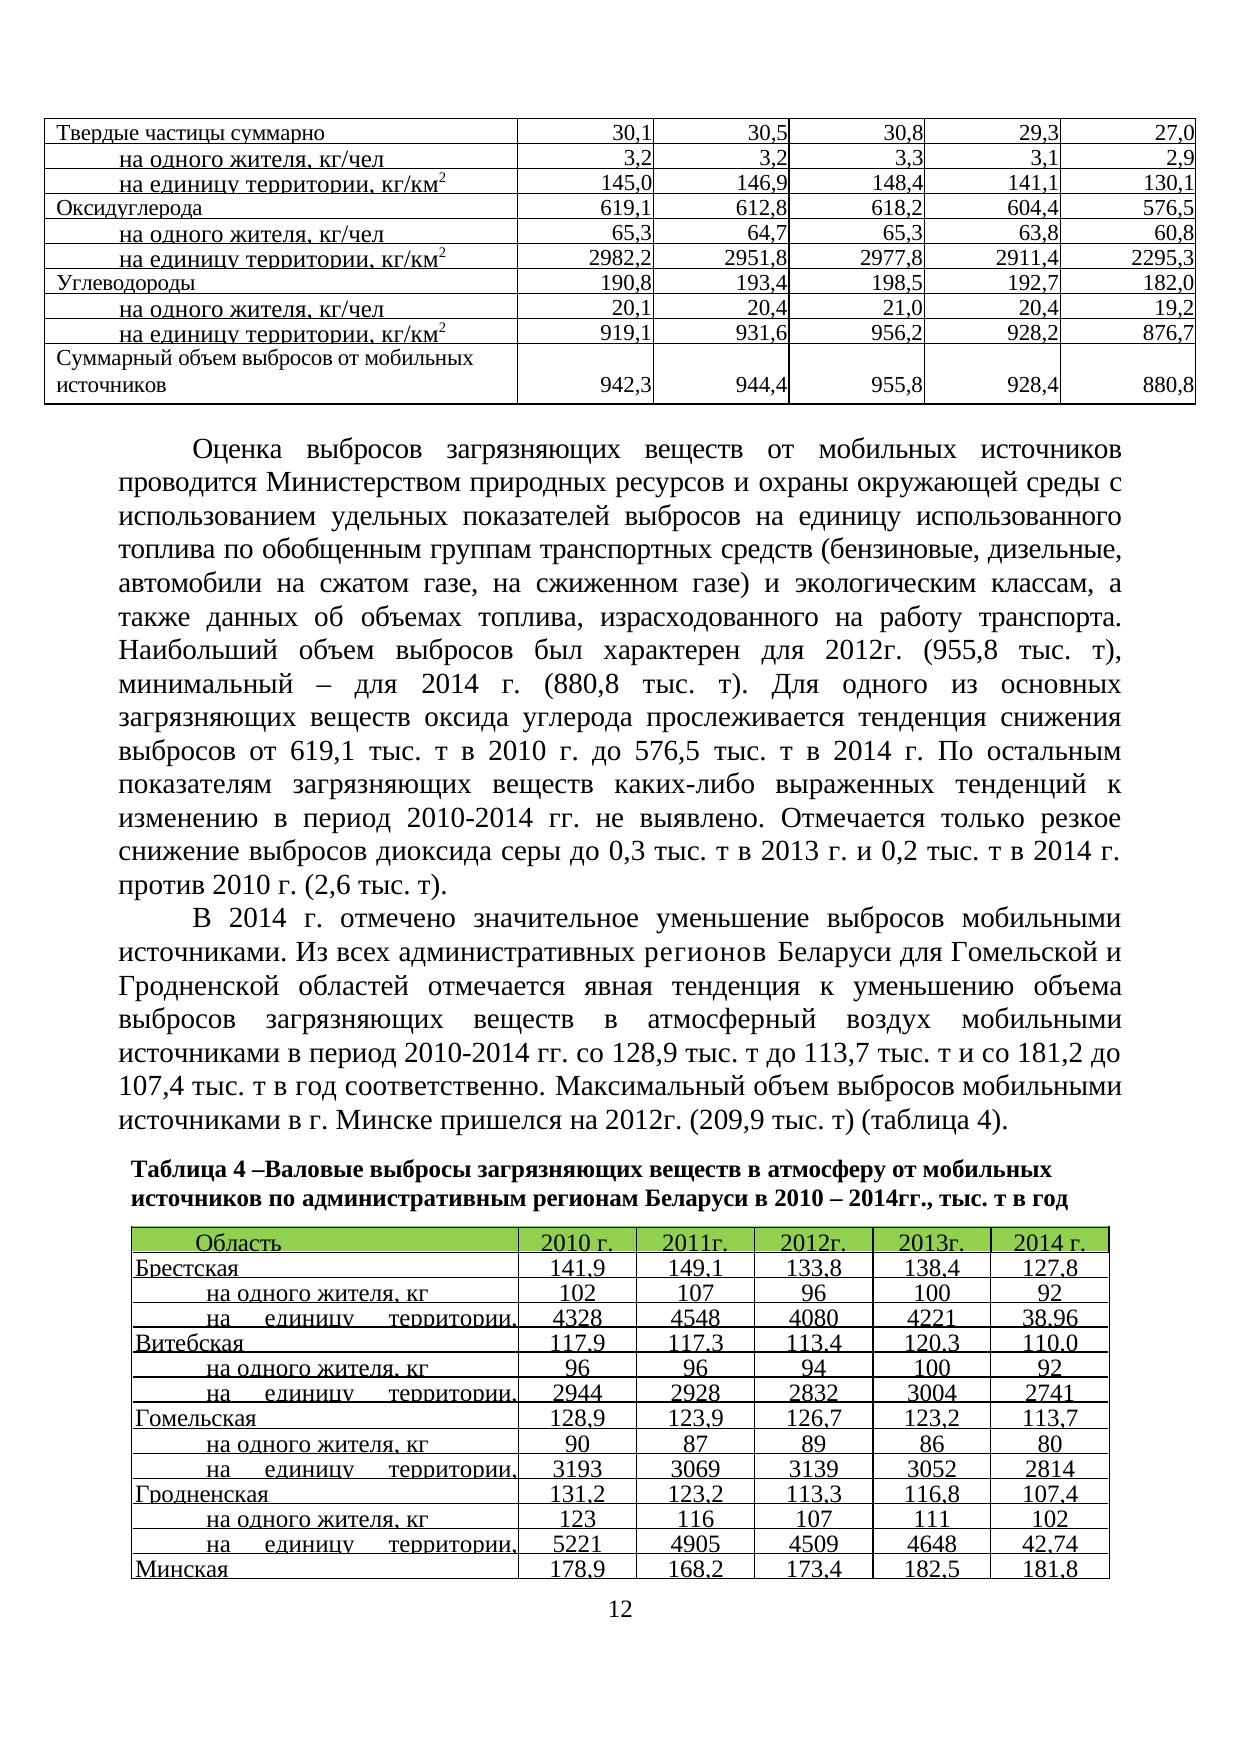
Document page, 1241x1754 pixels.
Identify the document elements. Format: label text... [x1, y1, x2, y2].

table_cell 90 [519, 1429, 636, 1453]
table_cell 3,2 [654, 144, 788, 168]
table_cell Минская [132, 1554, 518, 1578]
table_cell 3052 [874, 1454, 990, 1478]
table_cell 116,8 [874, 1479, 990, 1503]
table_cell 131,2 [519, 1479, 636, 1503]
table_cell 618,2 [790, 194, 924, 218]
table_cell 149,1 [637, 1253, 754, 1276]
table_cell 2977,8 [790, 244, 924, 268]
table_cell 141,1 [925, 169, 1060, 193]
table_cell 19,2 [1061, 294, 1195, 318]
table_cell 4905 [637, 1529, 754, 1553]
table_cell Оксидуглерода [45, 194, 517, 218]
table_cell на одного жителя, кг [132, 1429, 518, 1453]
table_cell 3,2 [518, 144, 653, 168]
table_cell 30,8 [790, 119, 924, 143]
table_cell 113,7 [991, 1401, 1109, 1428]
table_cell 168,2 [637, 1554, 754, 1578]
table_cell 2982,2 [518, 244, 653, 268]
table_cell 102 [519, 1278, 636, 1301]
table_cell 146,9 [654, 169, 788, 193]
table_cell 2832 [755, 1378, 872, 1401]
table_cell 27,0 [1061, 119, 1195, 143]
table_cell Гомельская [132, 1402, 518, 1428]
table_cell 190,8 [518, 269, 653, 293]
table_cell 113,4 [755, 1328, 872, 1351]
table_cell 4221 [874, 1303, 990, 1326]
table_cell 116 [637, 1504, 754, 1528]
table_cell 944,4 [654, 344, 788, 403]
table_cell 80 [991, 1428, 1109, 1453]
table_cell на одного жителя, кг/чел [45, 144, 517, 168]
table_cell 192,7 [925, 269, 1060, 293]
table_cell 4080 [755, 1303, 872, 1326]
table_cell 92 [991, 1351, 1109, 1376]
table_cell на единицу территории, кг/км2 [132, 1303, 518, 1326]
table_cell 173,4 [755, 1554, 872, 1578]
text Таблица 4 –Валовые выбросы загрязняющих веществ в атмосферу от мобильных источников по административным регионам Беларуси в 2010 – 2014гг., тыс. т в год [131, 1154, 1107, 1212]
table_cell 65,3 [518, 219, 653, 243]
table_header 2013г. [874, 1228, 990, 1251]
table_cell 2,9 [1061, 144, 1195, 168]
table_header 2014 г. [992, 1228, 1108, 1251]
table_cell 2928 [637, 1378, 754, 1401]
table_cell 128,9 [519, 1403, 636, 1428]
table_cell 92 [991, 1276, 1109, 1301]
table_cell 198,5 [790, 269, 924, 293]
table_cell 956,2 [790, 319, 924, 343]
table_cell 20,1 [518, 294, 653, 318]
table_cell 64,7 [654, 219, 788, 243]
table_cell 193,4 [654, 269, 788, 293]
table_cell на одного жителя, кг [132, 1352, 518, 1376]
table_cell 42,74 [991, 1528, 1109, 1553]
table_cell 2911,4 [925, 244, 1060, 268]
table_cell на одного жителя, кг [132, 1278, 518, 1301]
table_cell на единицу территории, кг/км2 [45, 169, 517, 193]
table_cell 182,0 [1061, 269, 1195, 293]
table_cell 111 [874, 1504, 990, 1528]
table_cell 133,8 [755, 1253, 872, 1276]
table_cell 94 [755, 1353, 872, 1376]
table_cell 96 [637, 1353, 754, 1376]
table_cell 145,0 [518, 169, 653, 193]
table_cell 181,8 [991, 1553, 1109, 1578]
table_cell 21,0 [790, 294, 924, 318]
table_header Область [132, 1228, 518, 1251]
table_cell 123,2 [637, 1479, 754, 1503]
table_cell 3,3 [790, 144, 924, 168]
table_cell Гродненская [132, 1479, 518, 1503]
table_cell 110,0 [991, 1326, 1109, 1351]
table_cell на единицу территории, кг/км2 [132, 1377, 518, 1401]
table_cell на единицу территории, кг/км2 [45, 319, 517, 343]
table_cell 100 [874, 1353, 990, 1376]
table_cell на единицу территории, кг/км2 [45, 244, 517, 268]
table_cell на одного жителя, кг/чел [45, 294, 517, 318]
table_header 2011г. [637, 1228, 754, 1251]
table_cell 126,7 [755, 1403, 872, 1428]
table_cell 96 [519, 1353, 636, 1376]
table_cell 138,4 [874, 1253, 990, 1276]
table_cell 38,96 [991, 1301, 1109, 1326]
table_cell 102 [991, 1503, 1109, 1528]
table_cell 4548 [637, 1303, 754, 1326]
table_cell 123,2 [874, 1403, 990, 1428]
table_header 2010 г. [519, 1228, 636, 1251]
table_cell 141,9 [519, 1253, 636, 1276]
table_cell Витебская [132, 1327, 518, 1351]
table_cell Углеводороды [45, 269, 517, 293]
table_cell 876,7 [1061, 319, 1195, 343]
table_cell на единицу территории, кг/км2 [132, 1454, 518, 1478]
table_cell 107,4 [991, 1478, 1109, 1503]
table_cell 65,3 [790, 219, 924, 243]
table_cell 4648 [874, 1529, 990, 1553]
text В 2014 г. отмечено значительное уменьшение выбросов мобильными источниками. Из всех административных регионов Беларуси для Гомельской и Гродненской областей отмечается явная тенденция к уменьшению объема выбросов загрязняющих веществ в атмосферный воздух мобильными источниками в период 2010-2014 гг. со 128,9 тыс. т до 113,7 тыс. т и со 181,2 до 107,4 тыс. т в год соответственно. Максимальный объем выбросов мобильными источниками в г. Минске пришелся на 2012г. (209,9 тыс. т) (таблица 4). [118, 901, 1122, 1135]
text Оценка выбросов загрязняющих веществ от мобильных источников проводится Министерством природных ресурсов и охраны окружающей среды с использованием удельных показателей выбросов на единицу использованного топлива по обобщенным группам транспортных средств (бензиновые, дизельные, автомобили на сжатом газе, на сжиженном газе) и экологическим классам, а также данных об объемах топлива, израсходованного на работу транспорта. Наибольший объем выбросов был характерен для 2012г. (955,8 тыс. т), минимальный – для 2014 г. (880,8 тыс. т). Для одного из основных загрязняющих веществ оксида углерода прослеживается тенденция снижения выбросов от 619,1 тыс. т в 2010 г. до 576,5 тыс. т в 2014 г. По остальным показателям загрязняющих веществ каких-либо выраженных тенденций к изменению в период 2010-2014 гг. не выявлено. Отмечается только резкое снижение выбросов диоксида серы до 0,3 тыс. т в 2013 г. и 0,2 тыс. т в 2014 г. против 2010 г. (2,6 тыс. т). [118, 431, 1122, 901]
table_cell 928,4 [925, 344, 1060, 403]
table_cell на одного жителя, кг [132, 1504, 518, 1528]
table_cell 880,8 [1061, 344, 1195, 403]
table_cell 2295,3 [1061, 244, 1195, 268]
table_cell Суммарный объем выбросов от мобильных источников [45, 344, 517, 403]
table_cell 3069 [637, 1454, 754, 1478]
table_cell 89 [755, 1429, 872, 1453]
table_cell 4509 [755, 1529, 872, 1553]
table_cell 4328 [519, 1303, 636, 1326]
table_cell 100 [874, 1278, 990, 1301]
table_cell 123,9 [637, 1403, 754, 1428]
table_cell 2944 [519, 1378, 636, 1401]
table_cell 29,3 [925, 119, 1060, 143]
table_cell 120,3 [874, 1328, 990, 1351]
table_cell 955,8 [790, 344, 924, 403]
table_cell 20,4 [925, 294, 1060, 318]
table_cell 30,5 [654, 119, 788, 143]
table_cell 107 [755, 1504, 872, 1528]
table_cell 87 [637, 1429, 754, 1453]
table_cell 3139 [755, 1454, 872, 1478]
table_cell 2741 [991, 1376, 1109, 1401]
table_cell на одного жителя, кг/чел [45, 219, 517, 243]
table_cell 3004 [874, 1378, 990, 1401]
table_cell 2814 [991, 1453, 1109, 1478]
table_cell 63,8 [925, 219, 1060, 243]
table_cell 604,4 [925, 194, 1060, 218]
table_cell 5221 [519, 1529, 636, 1553]
table_cell 96 [755, 1278, 872, 1301]
table_cell 931,6 [654, 319, 788, 343]
table_cell 20,4 [654, 294, 788, 318]
table_cell на единицу территории, кг/км2 [132, 1529, 518, 1553]
table_cell 123 [519, 1504, 636, 1528]
table_cell 612,8 [654, 194, 788, 218]
table_cell 107 [637, 1278, 754, 1301]
table_cell 30,1 [518, 119, 653, 143]
table_cell 148,4 [790, 169, 924, 193]
table_cell 3193 [519, 1454, 636, 1478]
table_cell 117,9 [519, 1328, 636, 1351]
table_cell 127,8 [991, 1253, 1109, 1276]
table_cell 3,1 [925, 144, 1060, 168]
table_cell 942,3 [518, 344, 653, 403]
table_cell 113,3 [755, 1479, 872, 1503]
table_cell 178,9 [519, 1554, 636, 1578]
table_cell Брестская [132, 1253, 518, 1276]
table_cell 60,8 [1061, 219, 1195, 243]
table_cell Твердые частицы суммарно [45, 119, 517, 143]
table_cell 576,5 [1061, 194, 1195, 218]
table_cell 919,1 [518, 319, 653, 343]
table_cell 86 [874, 1429, 990, 1453]
table_cell 619,1 [518, 194, 653, 218]
table_cell 130,1 [1061, 169, 1195, 193]
table_cell 117,3 [637, 1328, 754, 1351]
table_header 2012г. [755, 1228, 872, 1251]
table_cell 928,2 [925, 319, 1060, 343]
table_cell 182,5 [874, 1554, 990, 1578]
table_cell 2951,8 [654, 244, 788, 268]
